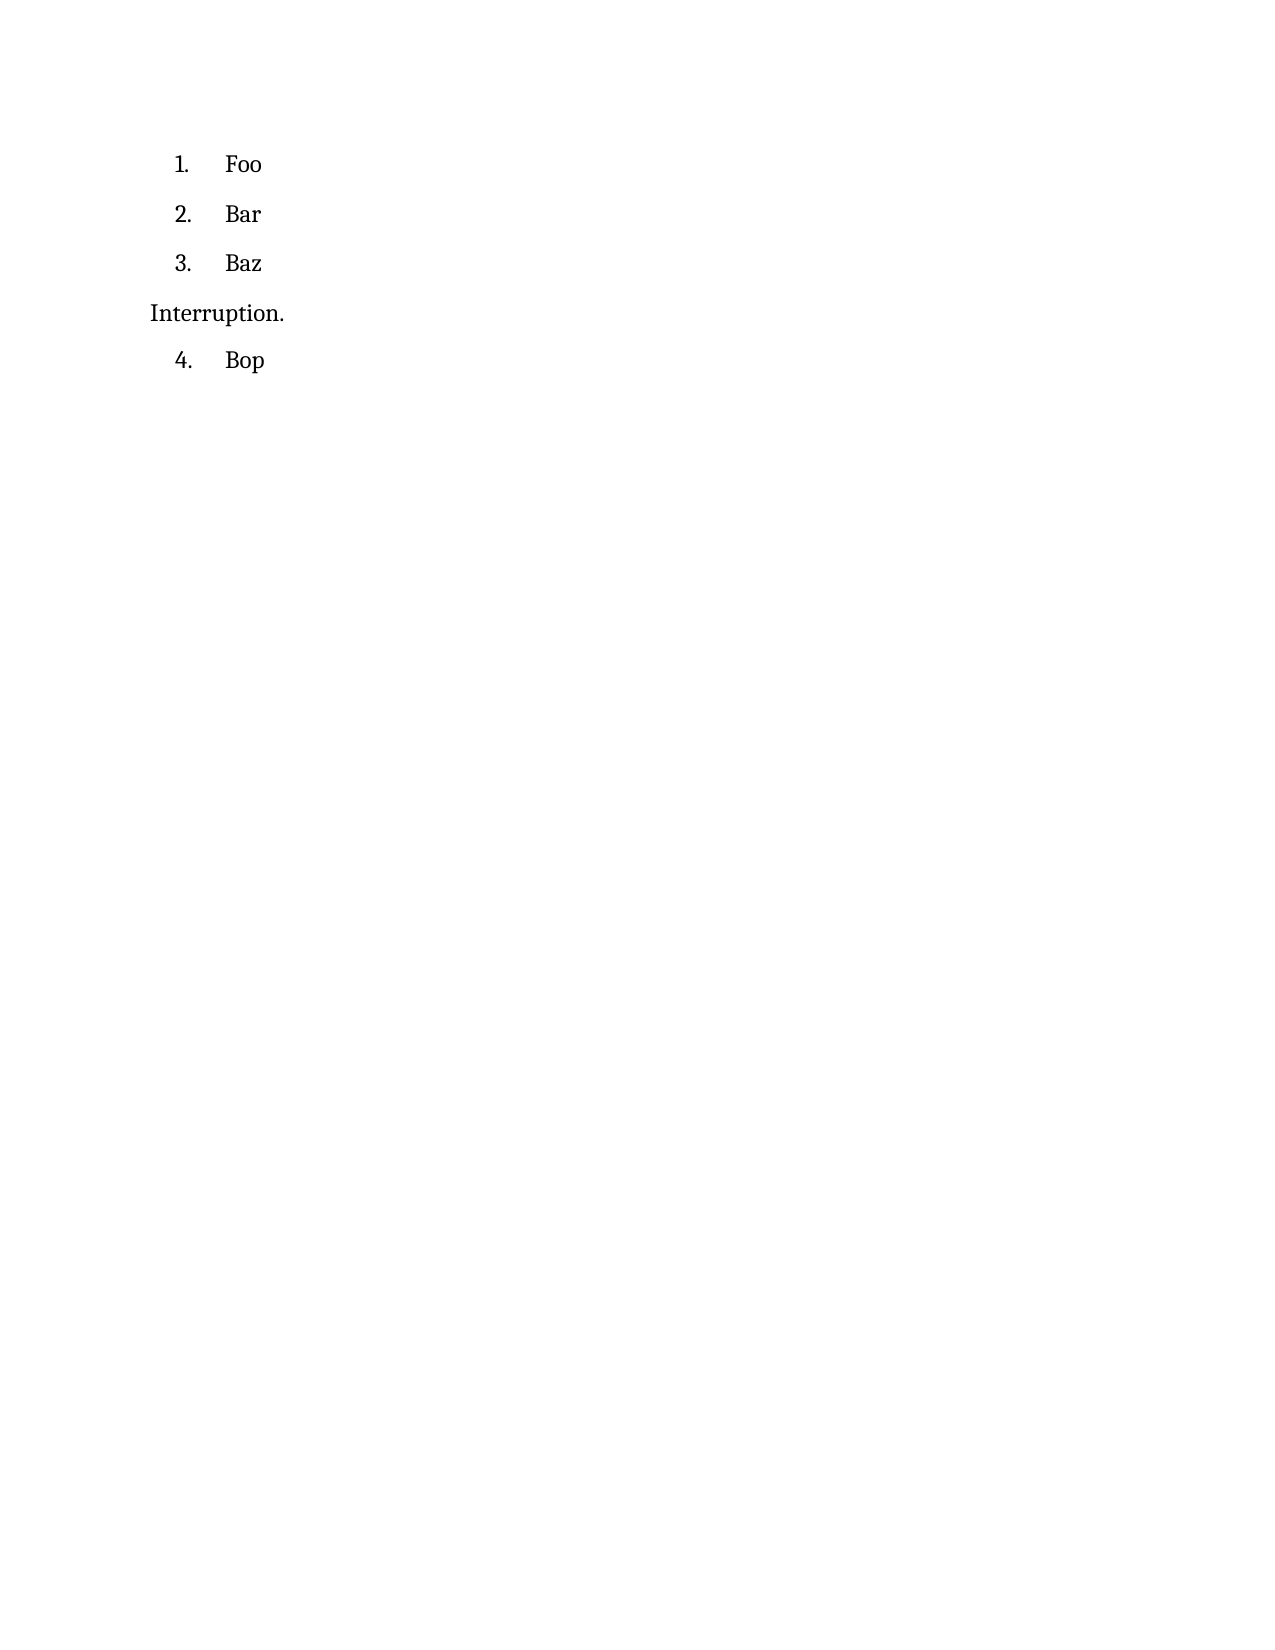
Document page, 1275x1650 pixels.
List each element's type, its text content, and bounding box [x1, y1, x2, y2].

list Baz [175, 249, 1125, 278]
list Bop [175, 346, 1125, 375]
list Foo [175, 150, 1125, 179]
text Interruption. [150, 299, 1125, 327]
list Bar [175, 199, 1125, 228]
